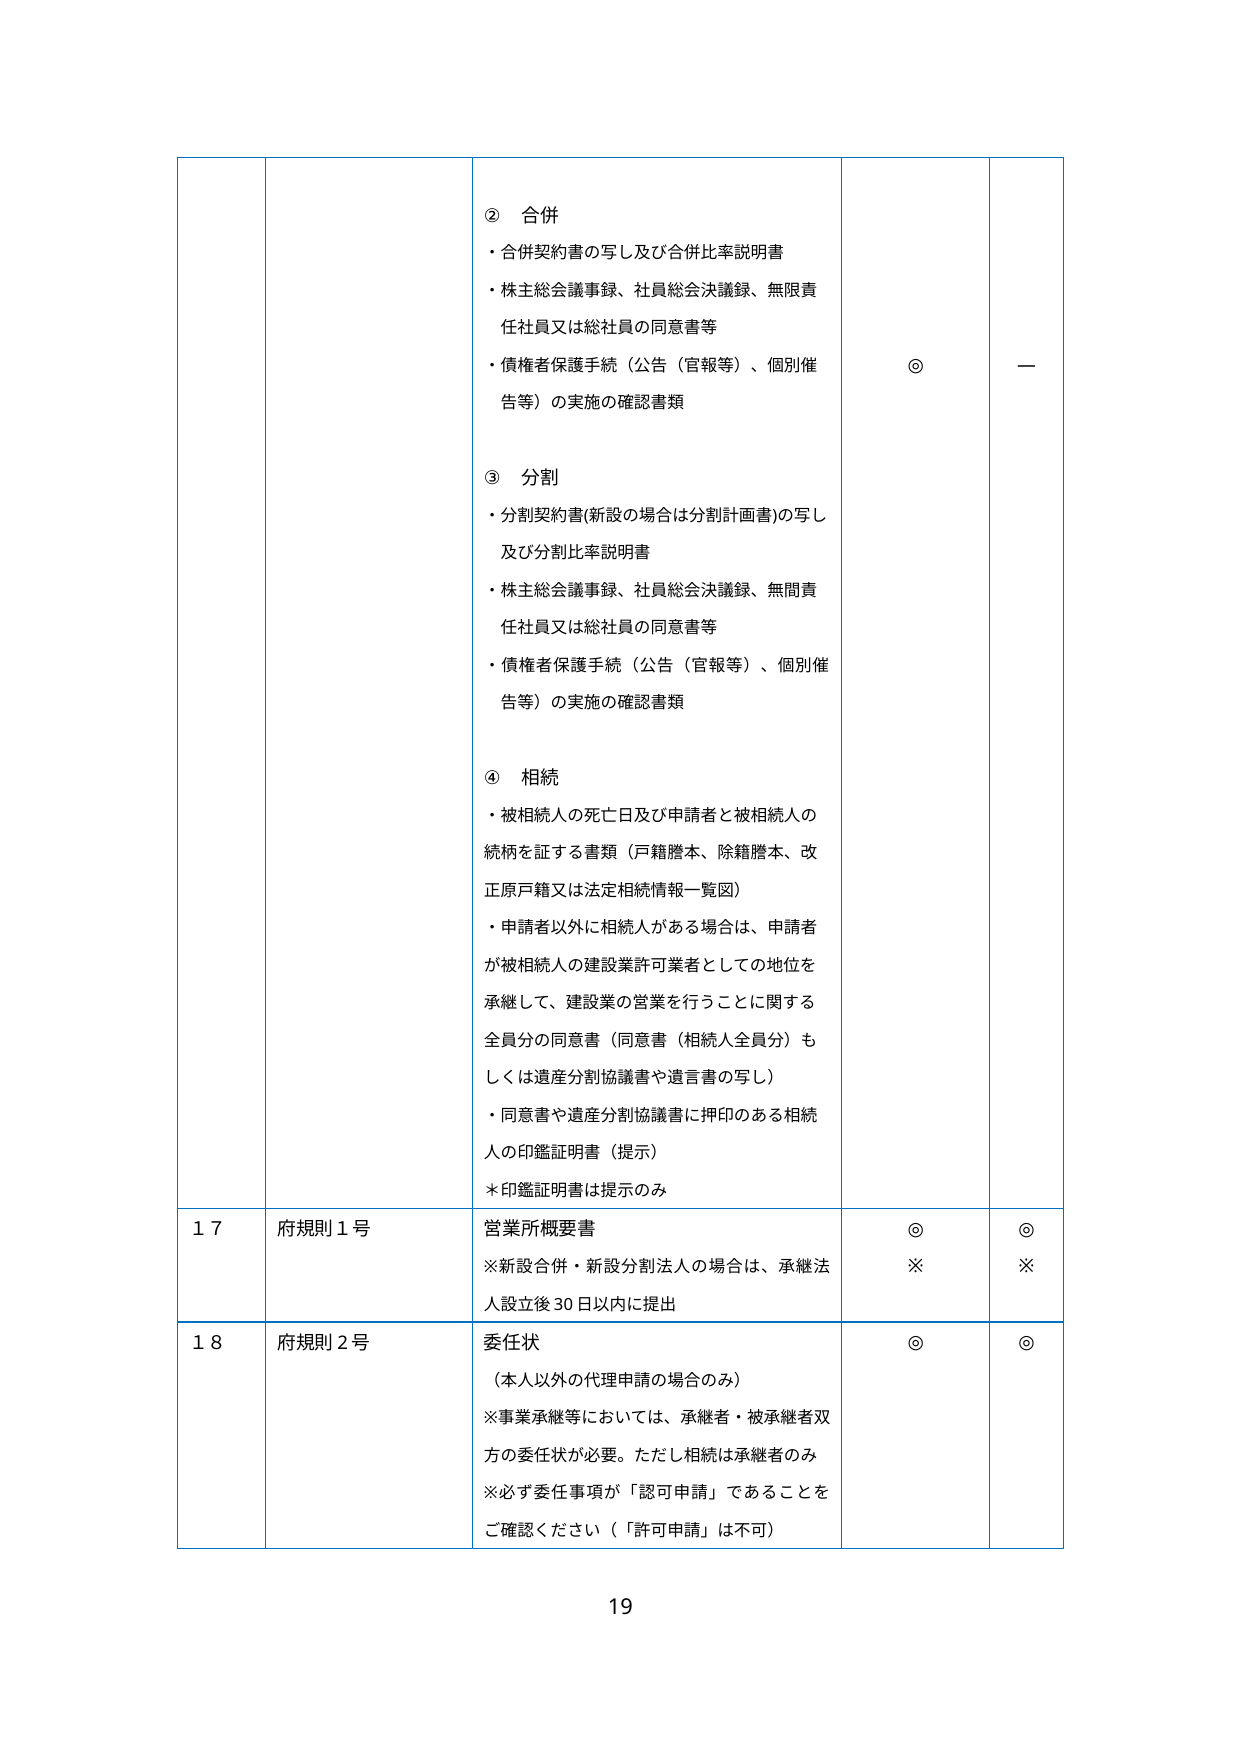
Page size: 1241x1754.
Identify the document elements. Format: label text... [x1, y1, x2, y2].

table_cell １７ [178, 1209, 265, 1321]
table_cell ◎ ◎ [842, 158, 989, 1208]
table_cell １８ [178, 1323, 265, 1547]
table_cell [473, 158, 841, 1208]
table_cell 委任状 （本人以外の代理申請の場合のみ） ※事業承継等においては、承継者・被承継者双方の委任状が必要。ただし相続は承継者のみ ※必ず委任事項が「認可申請」であることをご確認ください（「許可申請」は不可） [473, 1323, 841, 1547]
table_cell ◎ ※ [990, 1209, 1063, 1321]
table_cell 営業所概要書 ※新設合併・新設分割法人の場合は、承継法人設立後30日以内に提出 [473, 1209, 841, 1321]
table_cell ◎ [990, 1323, 1063, 1547]
table_cell － [266, 158, 472, 1208]
table_cell ― ― [990, 158, 1063, 1208]
table_cell 府規則１号 [266, 1209, 472, 1321]
table_cell ◎ [842, 1323, 989, 1547]
table_cell １６ [178, 158, 265, 1208]
table_cell ◎ ※ [842, 1209, 989, 1321]
table_cell 府規則2号 [266, 1323, 472, 1547]
